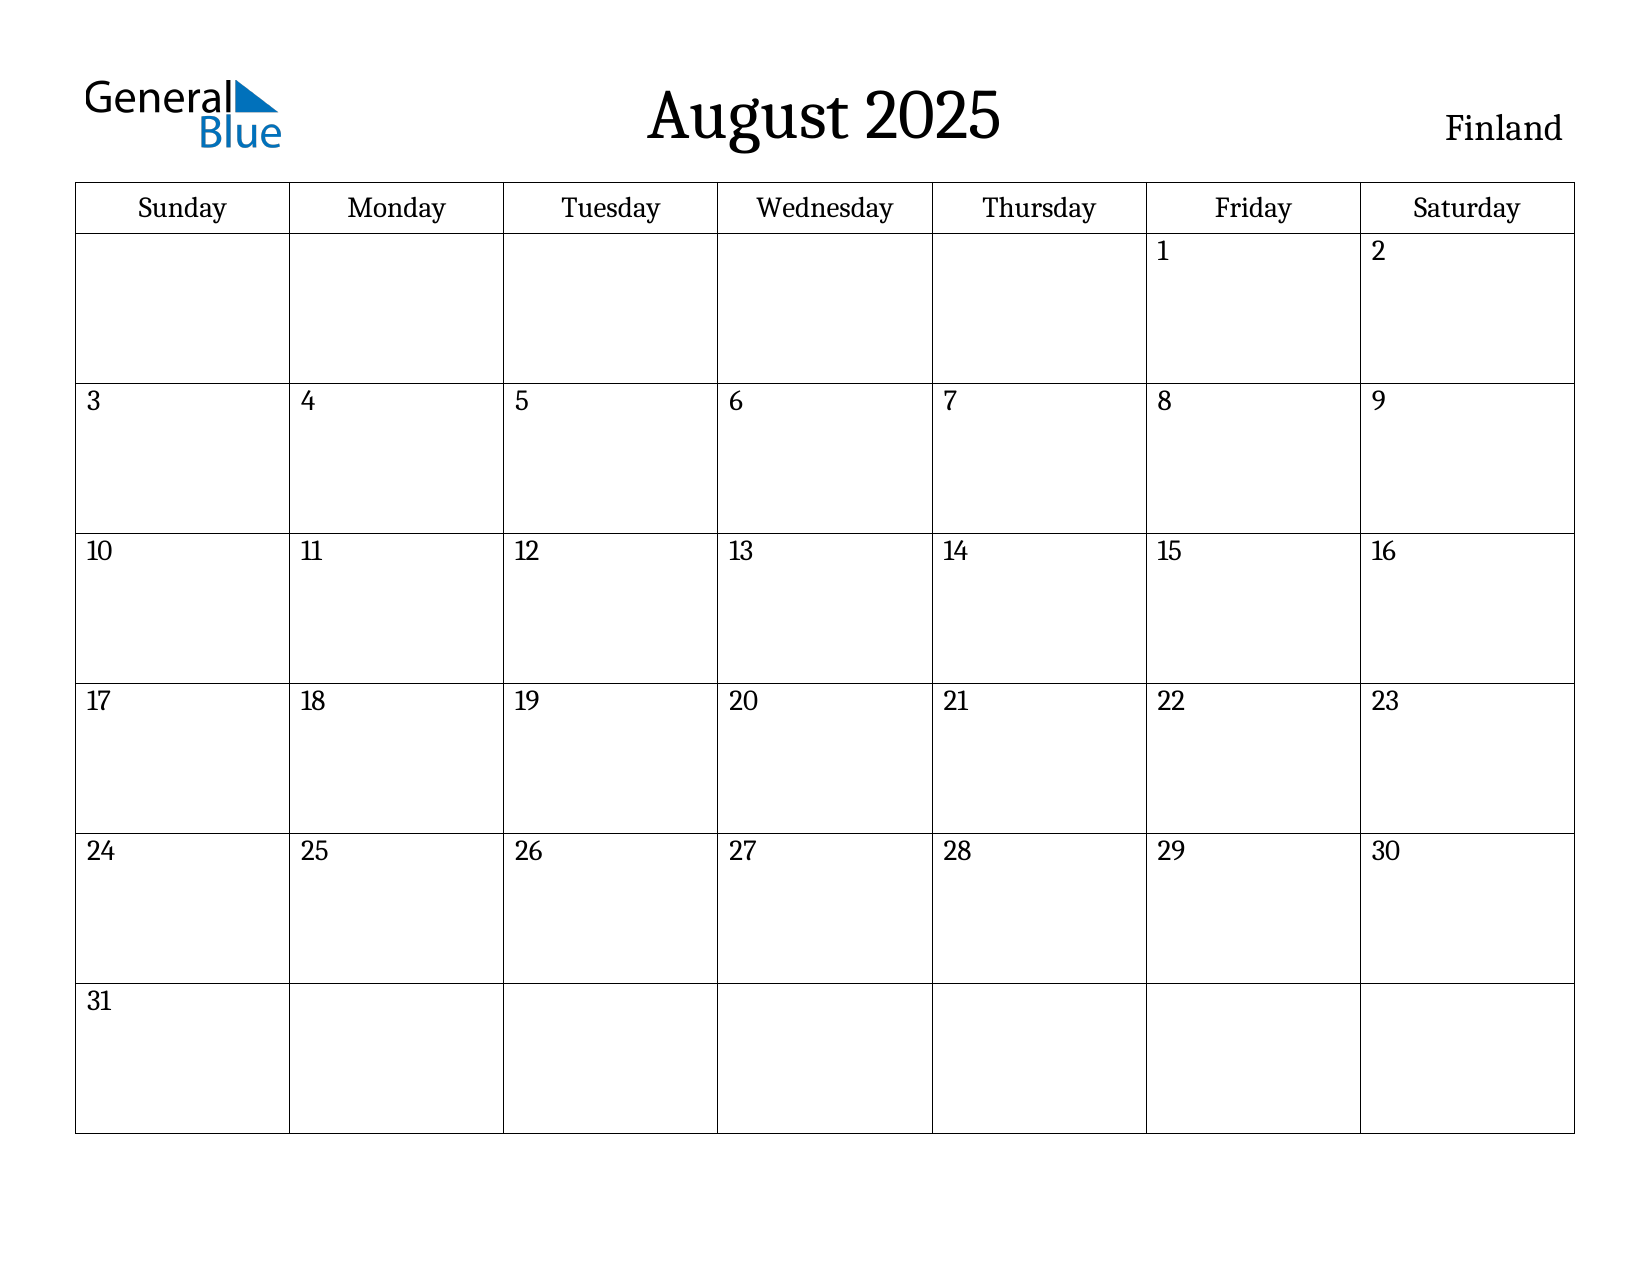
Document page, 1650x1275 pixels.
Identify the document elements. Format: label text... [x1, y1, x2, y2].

table_cell Sunday [76, 183, 289, 233]
table_cell [1361, 417, 1574, 533]
table_cell [290, 984, 503, 1017]
table_cell [504, 717, 717, 833]
table_cell 27 [718, 834, 932, 867]
table_cell 21 [933, 684, 1146, 717]
table_cell [718, 267, 932, 383]
table_cell 15 [1147, 534, 1360, 567]
table_cell [1361, 1018, 1574, 1133]
table_cell 8 [1147, 384, 1360, 417]
table_cell [76, 267, 289, 383]
table_cell 30 [1361, 834, 1574, 867]
table_cell [933, 234, 1146, 267]
table_cell [290, 1018, 503, 1133]
table_cell 9 [1361, 384, 1574, 417]
table_cell 18 [290, 684, 503, 717]
table_header August 2025 [504, 75, 1146, 182]
table_cell [933, 984, 1146, 1017]
table_header [76, 75, 503, 182]
table_cell 11 [290, 534, 503, 567]
table_cell 12 [504, 534, 717, 567]
table_cell Thursday [933, 183, 1146, 233]
table_cell 26 [504, 834, 717, 867]
table_cell [1361, 567, 1574, 683]
table_cell [76, 1018, 289, 1133]
table_cell [1147, 868, 1360, 983]
table_cell 17 [76, 684, 289, 717]
table_cell [76, 868, 289, 983]
table_cell [933, 868, 1146, 983]
table_cell [290, 267, 503, 383]
table_cell [1147, 567, 1360, 683]
table_cell 20 [718, 684, 932, 717]
table_cell [290, 234, 503, 267]
table_cell 25 [290, 834, 503, 867]
table_cell [718, 417, 932, 533]
table_cell [933, 417, 1146, 533]
table_cell [718, 717, 932, 833]
table_cell [504, 868, 717, 983]
table_cell [504, 567, 717, 683]
table_cell 2 [1361, 234, 1574, 267]
table_cell [504, 984, 717, 1017]
table_cell [1361, 868, 1574, 983]
table_cell [504, 234, 717, 267]
table_cell 5 [504, 384, 717, 417]
table_cell 22 [1147, 684, 1360, 717]
table_cell 23 [1361, 684, 1574, 717]
table_cell [290, 417, 503, 533]
table_cell [1147, 717, 1360, 833]
table_cell [1147, 984, 1360, 1017]
table_cell 14 [933, 534, 1146, 567]
table_cell Friday [1147, 183, 1360, 233]
table_cell [1147, 1018, 1360, 1133]
table_cell [933, 717, 1146, 833]
table_cell 24 [76, 834, 289, 867]
table_cell 28 [933, 834, 1146, 867]
table_cell [718, 984, 932, 1017]
table_cell [1147, 417, 1360, 533]
table_cell [933, 567, 1146, 683]
table_cell 3 [76, 384, 289, 417]
table_cell [1147, 267, 1360, 383]
table_cell 13 [718, 534, 932, 567]
table_cell Wednesday [718, 183, 932, 233]
table_cell 6 [718, 384, 932, 417]
table_cell [76, 567, 289, 683]
table_cell Tuesday [504, 183, 717, 233]
table_cell [504, 1018, 717, 1133]
table_cell [1361, 717, 1574, 833]
table_cell 29 [1147, 834, 1360, 867]
table_cell [504, 267, 717, 383]
table_cell [718, 1018, 932, 1133]
table_cell [290, 567, 503, 683]
table_cell 16 [1361, 534, 1574, 567]
table_cell [718, 567, 932, 683]
table_cell [718, 234, 932, 267]
table_cell [290, 717, 503, 833]
table_cell [718, 868, 932, 983]
table_cell Saturday [1361, 183, 1574, 233]
table_cell [1361, 984, 1574, 1017]
table_header Finland [1146, 75, 1574, 182]
table_cell [933, 1018, 1146, 1133]
table_cell [76, 234, 289, 267]
table_cell 31 [76, 984, 289, 1017]
table_cell Monday [290, 183, 503, 233]
table_cell [76, 417, 289, 533]
table_cell [76, 717, 289, 833]
table_cell [504, 417, 717, 533]
table_cell [290, 868, 503, 983]
table_cell [1361, 267, 1574, 383]
table_cell 1 [1147, 234, 1360, 267]
table_cell [933, 267, 1146, 383]
picture [86, 80, 281, 148]
table_cell 4 [290, 384, 503, 417]
table_cell 10 [76, 534, 289, 567]
table_cell 19 [504, 684, 717, 717]
table_cell 7 [933, 384, 1146, 417]
